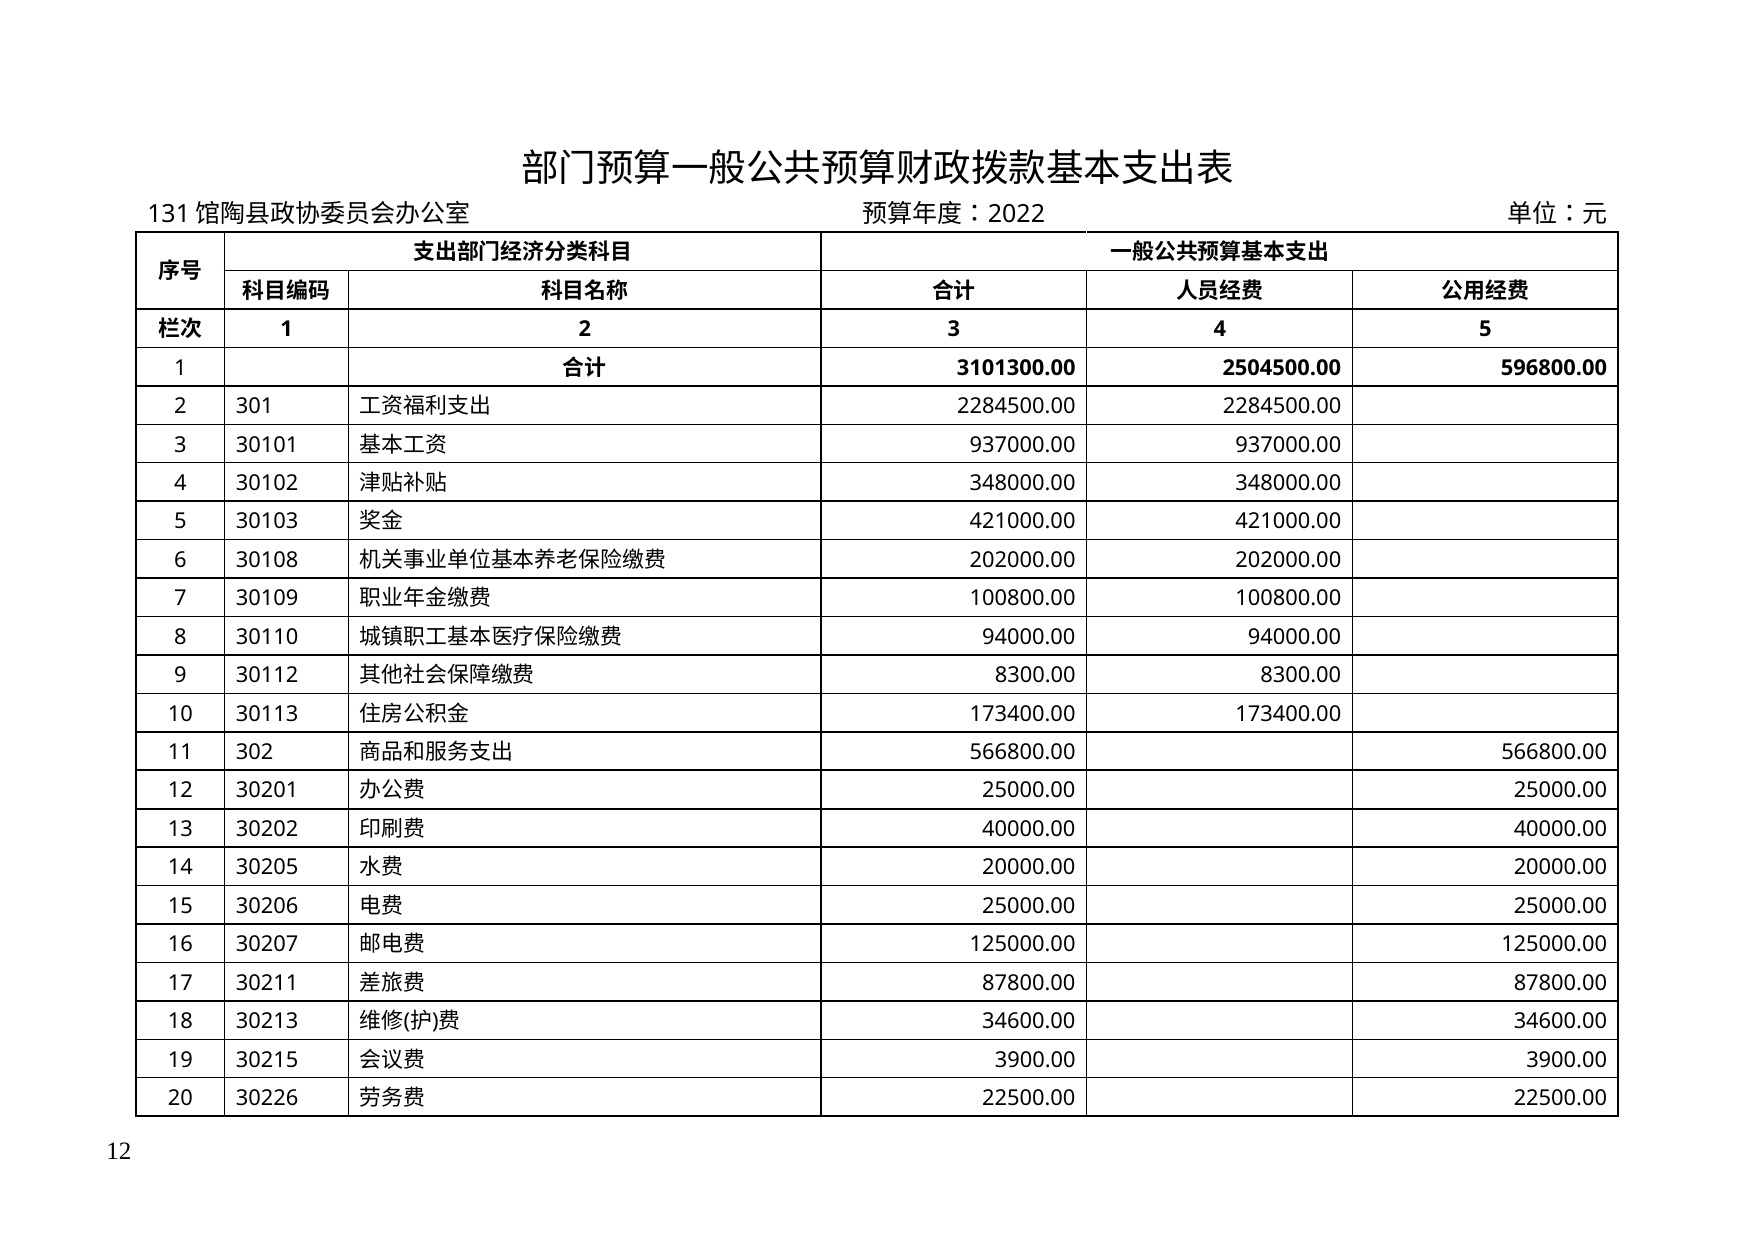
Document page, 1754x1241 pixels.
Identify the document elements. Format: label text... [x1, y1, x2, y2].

table_cell 13 [137, 810, 224, 846]
table_cell [1087, 1002, 1352, 1038]
table_cell 2 [137, 387, 224, 423]
table_cell 合计 [349, 348, 820, 385]
table_cell 30202 [225, 810, 348, 846]
table_cell 2504500.00 [1087, 348, 1352, 385]
table_cell 6 [137, 540, 224, 577]
table_cell 5 [137, 502, 224, 539]
table_cell [1353, 617, 1617, 654]
table_cell 公用经费 [1353, 271, 1617, 308]
table_cell 94000.00 [822, 617, 1086, 654]
table_cell 301 [225, 387, 348, 423]
table_cell 421000.00 [1087, 502, 1352, 539]
table_cell 2284500.00 [822, 387, 1086, 423]
table_cell 3 [137, 425, 224, 462]
table_cell 3900.00 [1353, 1040, 1617, 1077]
table_cell 20000.00 [1353, 848, 1617, 885]
table_cell 奖金 [349, 502, 820, 539]
table_cell 30109 [225, 579, 348, 616]
table_cell 基本工资 [349, 425, 820, 462]
table_cell 34600.00 [1353, 1002, 1617, 1038]
table_cell 100800.00 [822, 579, 1086, 616]
table_cell 30201 [225, 771, 348, 808]
table_cell 1 [225, 310, 348, 347]
table_cell 125000.00 [1353, 925, 1617, 962]
table_cell [1353, 656, 1617, 692]
table_cell 87800.00 [1353, 963, 1617, 1000]
table_cell 差旅费 [349, 963, 820, 1000]
table_cell 40000.00 [822, 810, 1086, 846]
table_cell 40000.00 [1353, 810, 1617, 846]
table_header 单位：元 [1087, 195, 1617, 231]
table_cell 电费 [349, 886, 820, 923]
table_cell 3101300.00 [822, 348, 1086, 385]
table_cell 科目名称 [349, 271, 820, 308]
table_cell 2 [349, 310, 820, 347]
table_cell 栏次 [137, 310, 224, 347]
table_cell 5 [1353, 310, 1617, 347]
table_cell 序号 [137, 233, 224, 308]
table_cell 937000.00 [1087, 425, 1352, 462]
table_cell 173400.00 [822, 694, 1086, 731]
table_cell 34600.00 [822, 1002, 1086, 1038]
table_cell 3 [822, 310, 1086, 347]
table_cell [1353, 387, 1617, 423]
table_cell 其他社会保障缴费 [349, 656, 820, 692]
table_cell 合计 [822, 271, 1086, 308]
table_header 预算年度：2022 [822, 195, 1086, 231]
table_cell 94000.00 [1087, 617, 1352, 654]
table_cell 17 [137, 963, 224, 1000]
table_cell 4 [1087, 310, 1352, 347]
table_cell 会议费 [349, 1040, 820, 1077]
table_cell 30206 [225, 886, 348, 923]
table_cell 支出部门经济分类科目 [225, 233, 820, 270]
table_cell 12 [137, 771, 224, 808]
table_cell 25000.00 [1353, 886, 1617, 923]
table_cell 30213 [225, 1002, 348, 1038]
table_cell 城镇职工基本医疗保险缴费 [349, 617, 820, 654]
table_cell 印刷费 [349, 810, 820, 846]
table_cell 566800.00 [822, 733, 1086, 769]
table_cell 劳务费 [349, 1078, 820, 1115]
table_cell 202000.00 [822, 540, 1086, 577]
table_cell 596800.00 [1353, 348, 1617, 385]
table_cell 19 [137, 1040, 224, 1077]
table_cell 348000.00 [822, 463, 1086, 500]
table_cell [225, 348, 348, 385]
table_cell 人员经费 [1087, 271, 1352, 308]
table_cell 职业年金缴费 [349, 579, 820, 616]
table_cell [1087, 848, 1352, 885]
table_cell [1353, 694, 1617, 731]
table_cell 30215 [225, 1040, 348, 1077]
table_cell 25000.00 [822, 886, 1086, 923]
table_cell [1353, 463, 1617, 500]
table_cell 7 [137, 579, 224, 616]
table_cell 202000.00 [1087, 540, 1352, 577]
table_cell 水费 [349, 848, 820, 885]
table_cell 1 [137, 348, 224, 385]
table_cell 30112 [225, 656, 348, 692]
table_cell 18 [137, 1002, 224, 1038]
table_cell [1087, 771, 1352, 808]
table_cell 173400.00 [1087, 694, 1352, 731]
table_cell 8 [137, 617, 224, 654]
table_cell [1087, 733, 1352, 769]
table_cell 2284500.00 [1087, 387, 1352, 423]
table_cell 30226 [225, 1078, 348, 1115]
table_cell 937000.00 [822, 425, 1086, 462]
table_cell 348000.00 [1087, 463, 1352, 500]
table_cell 3900.00 [822, 1040, 1086, 1077]
table_cell [1087, 1040, 1352, 1077]
table_cell [1087, 886, 1352, 923]
table_header 131馆陶县政协委员会办公室 [137, 195, 820, 231]
table_cell 30108 [225, 540, 348, 577]
table_cell 566800.00 [1353, 733, 1617, 769]
table_cell 14 [137, 848, 224, 885]
table_cell 科目编码 [225, 271, 348, 308]
table_cell 421000.00 [822, 502, 1086, 539]
table_cell 30211 [225, 963, 348, 1000]
table_cell 30102 [225, 463, 348, 500]
table_cell [1353, 425, 1617, 462]
table_cell 机关事业单位基本养老保险缴费 [349, 540, 820, 577]
table_cell 30207 [225, 925, 348, 962]
table_cell [1353, 540, 1617, 577]
table_cell [1353, 502, 1617, 539]
table_cell 11 [137, 733, 224, 769]
table_cell 津贴补贴 [349, 463, 820, 500]
table_cell 125000.00 [822, 925, 1086, 962]
table_cell 25000.00 [1353, 771, 1617, 808]
table_cell 8300.00 [822, 656, 1086, 692]
table_cell [1087, 810, 1352, 846]
table_cell 办公费 [349, 771, 820, 808]
table_cell 30103 [225, 502, 348, 539]
table_cell 87800.00 [822, 963, 1086, 1000]
text 部门预算一般公共预算财政拨款基本支出表 [106, 142, 1648, 193]
table_cell [1353, 579, 1617, 616]
table_cell 10 [137, 694, 224, 731]
table_cell 20000.00 [822, 848, 1086, 885]
table_cell 一般公共预算基本支出 [822, 233, 1617, 270]
table_cell 工资福利支出 [349, 387, 820, 423]
table_cell 302 [225, 733, 348, 769]
table_cell 30101 [225, 425, 348, 462]
table_cell 30205 [225, 848, 348, 885]
table_cell 9 [137, 656, 224, 692]
table_cell 8300.00 [1087, 656, 1352, 692]
table_cell 30113 [225, 694, 348, 731]
table_cell 25000.00 [822, 771, 1086, 808]
table_cell 22500.00 [822, 1078, 1086, 1115]
table_cell 100800.00 [1087, 579, 1352, 616]
table_cell [1087, 925, 1352, 962]
table_cell 22500.00 [1353, 1078, 1617, 1115]
table_cell 15 [137, 886, 224, 923]
table_cell 4 [137, 463, 224, 500]
table_cell 16 [137, 925, 224, 962]
table_cell 邮电费 [349, 925, 820, 962]
table_cell [1087, 963, 1352, 1000]
table_cell 住房公积金 [349, 694, 820, 731]
table_cell 30110 [225, 617, 348, 654]
table_cell [1087, 1078, 1352, 1115]
table_cell 20 [137, 1078, 224, 1115]
table_cell 维修(护)费 [349, 1002, 820, 1038]
table_cell 商品和服务支出 [349, 733, 820, 769]
